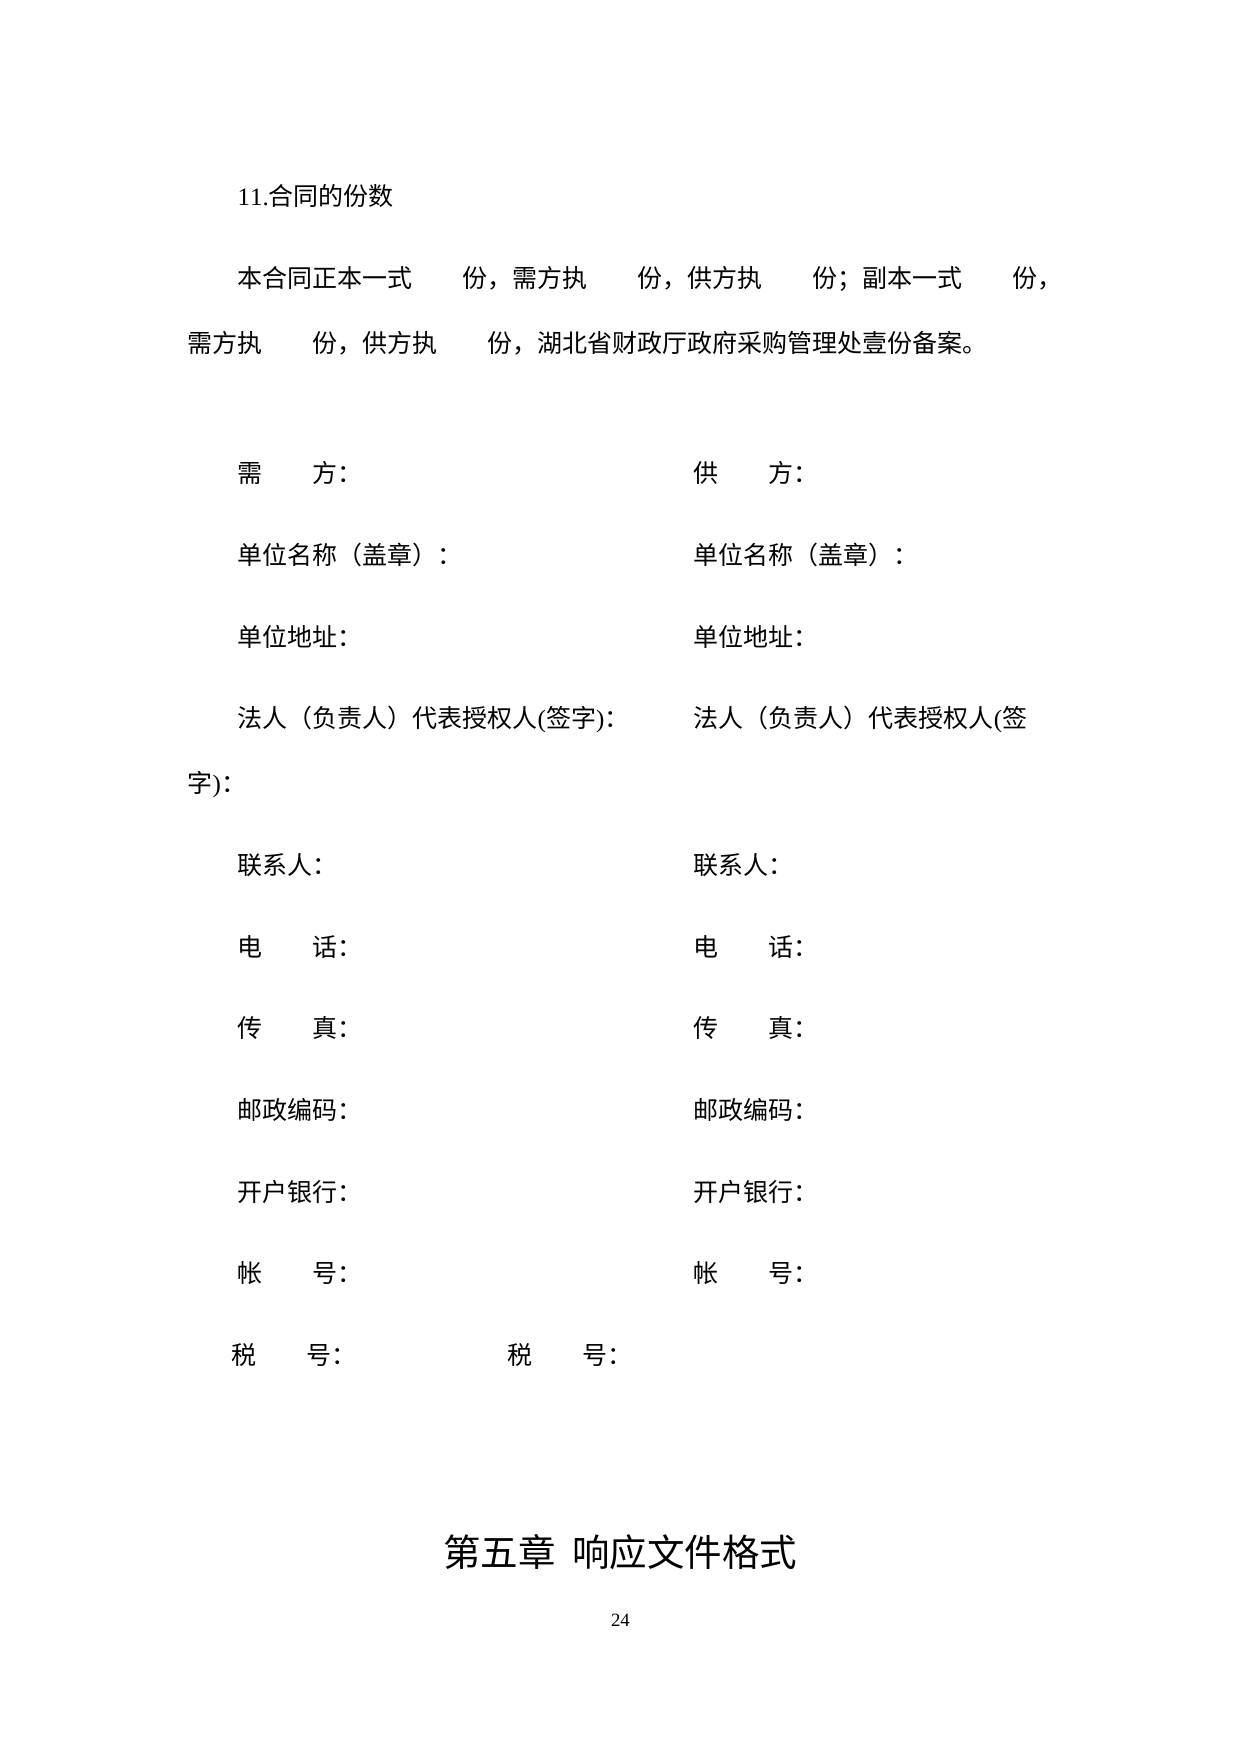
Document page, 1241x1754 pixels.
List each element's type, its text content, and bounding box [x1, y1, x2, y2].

text 税 号： 税 号： [188, 1321, 1053, 1386]
text 电 话： 电 话： [187, 913, 1053, 978]
text 帐 号： 帐 号： [187, 1239, 1053, 1304]
text 本合同正本一式 份，需方执 份，供方执 份；副本一式 份，需方执 份，供方执 份，湖北省财政厅政府采购管理处壹份备案。 [187, 244, 1053, 374]
text 单位地址： 单位地址： [187, 603, 1053, 668]
text 第五章 响应文件格式 [187, 1522, 1053, 1577]
text 法人（负责人）代表授权人(签字)： 法人（负责人）代表授权人(签字)： [187, 684, 1053, 814]
text 传 真： 传 真： [187, 994, 1053, 1059]
text 邮政编码： 邮政编码： [187, 1076, 1053, 1141]
text 11.合同的份数 [187, 162, 1053, 227]
text 需 方： 供 方： [187, 439, 1053, 504]
text 开户银行： 开户银行： [187, 1158, 1053, 1223]
text 联系人： 联系人： [187, 831, 1053, 896]
text 单位名称（盖章）： 单位名称（盖章）： [187, 521, 1053, 586]
